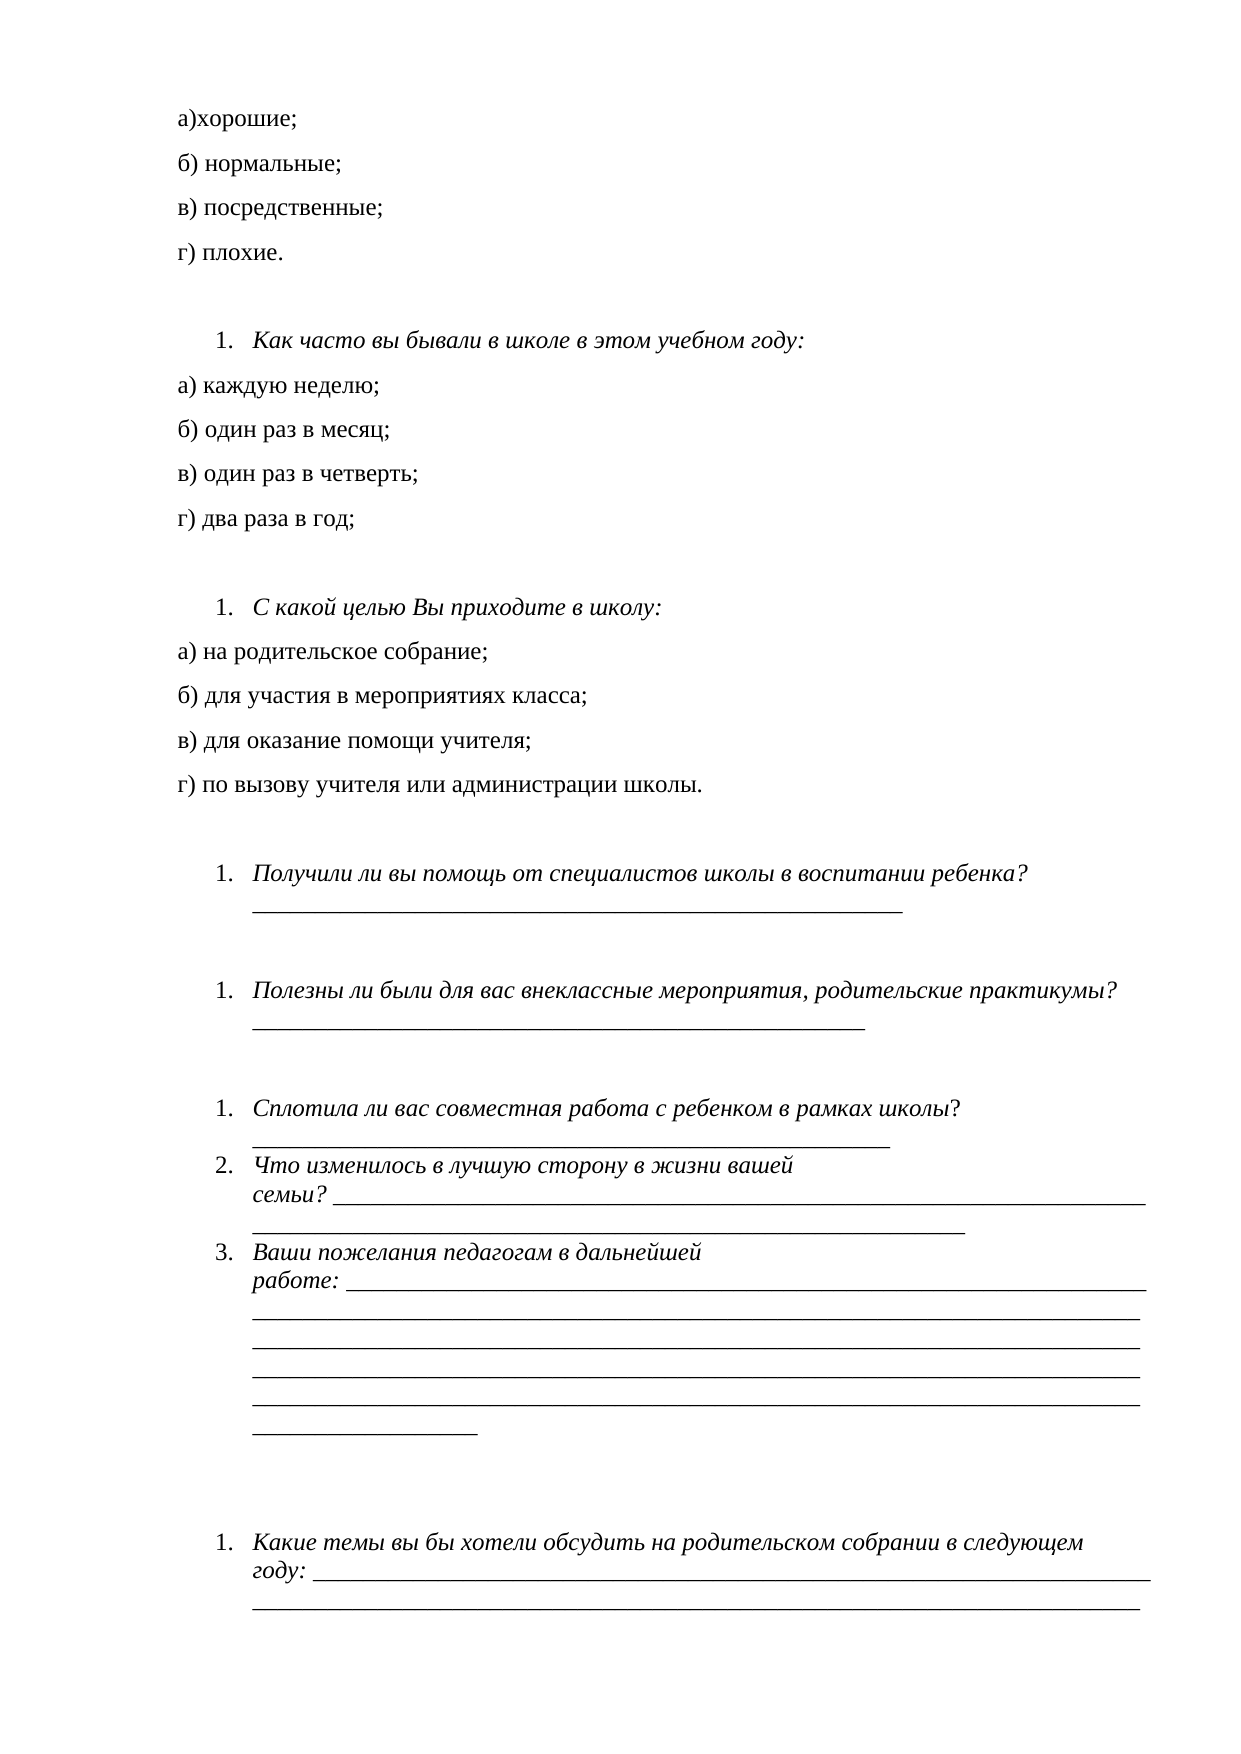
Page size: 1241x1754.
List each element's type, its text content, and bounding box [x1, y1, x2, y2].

list Сплотила ли вас совместная работа с ребенком в рамках школы?___________________________________________________ [215, 1093, 1152, 1150]
list Получили ли вы помощь от специалистов школы в воспитании ребенка?____________________________________________________ [215, 858, 1152, 915]
list С какой целью Вы приходите в школу: [215, 592, 1152, 620]
text в) посредственные; [177, 192, 1152, 221]
list Полезны ли были для вас внеклассные мероприятия, родительские практикумы?_________________________________________________ [215, 975, 1152, 1033]
text а) каждую неделю; [177, 370, 1152, 398]
list Ваши пожелания педагогам в дальнейшей работе: ______________________________________________________________________________________________________________________________________________________________________________________________________________________________________________________________________________________________________________________________________________________________________________ [215, 1237, 1152, 1438]
list Что изменилось в лучшую сторону в жизни вашей семьи? __________________________________________________________________________________________________________________________ [215, 1150, 1152, 1237]
list Как часто вы бывали в школе в этом учебном году: [215, 325, 1152, 354]
text б) нормальные; [177, 148, 1152, 177]
text г) два раза в год; [177, 503, 1152, 532]
text а) на родительское собрание; [177, 636, 1152, 665]
text в) для оказание помощи учителя; [177, 725, 1152, 753]
text в) один раз в четверть; [177, 458, 1152, 487]
text б) для участия в мероприятиях класса; [177, 680, 1152, 709]
text а)хорошие; [177, 103, 1152, 132]
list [215, 1527, 1152, 1613]
text б) один раз в месяц; [177, 414, 1152, 443]
text г) плохие. [177, 237, 1152, 265]
text г) по вызову учителя или администрации школы. [177, 769, 1152, 798]
